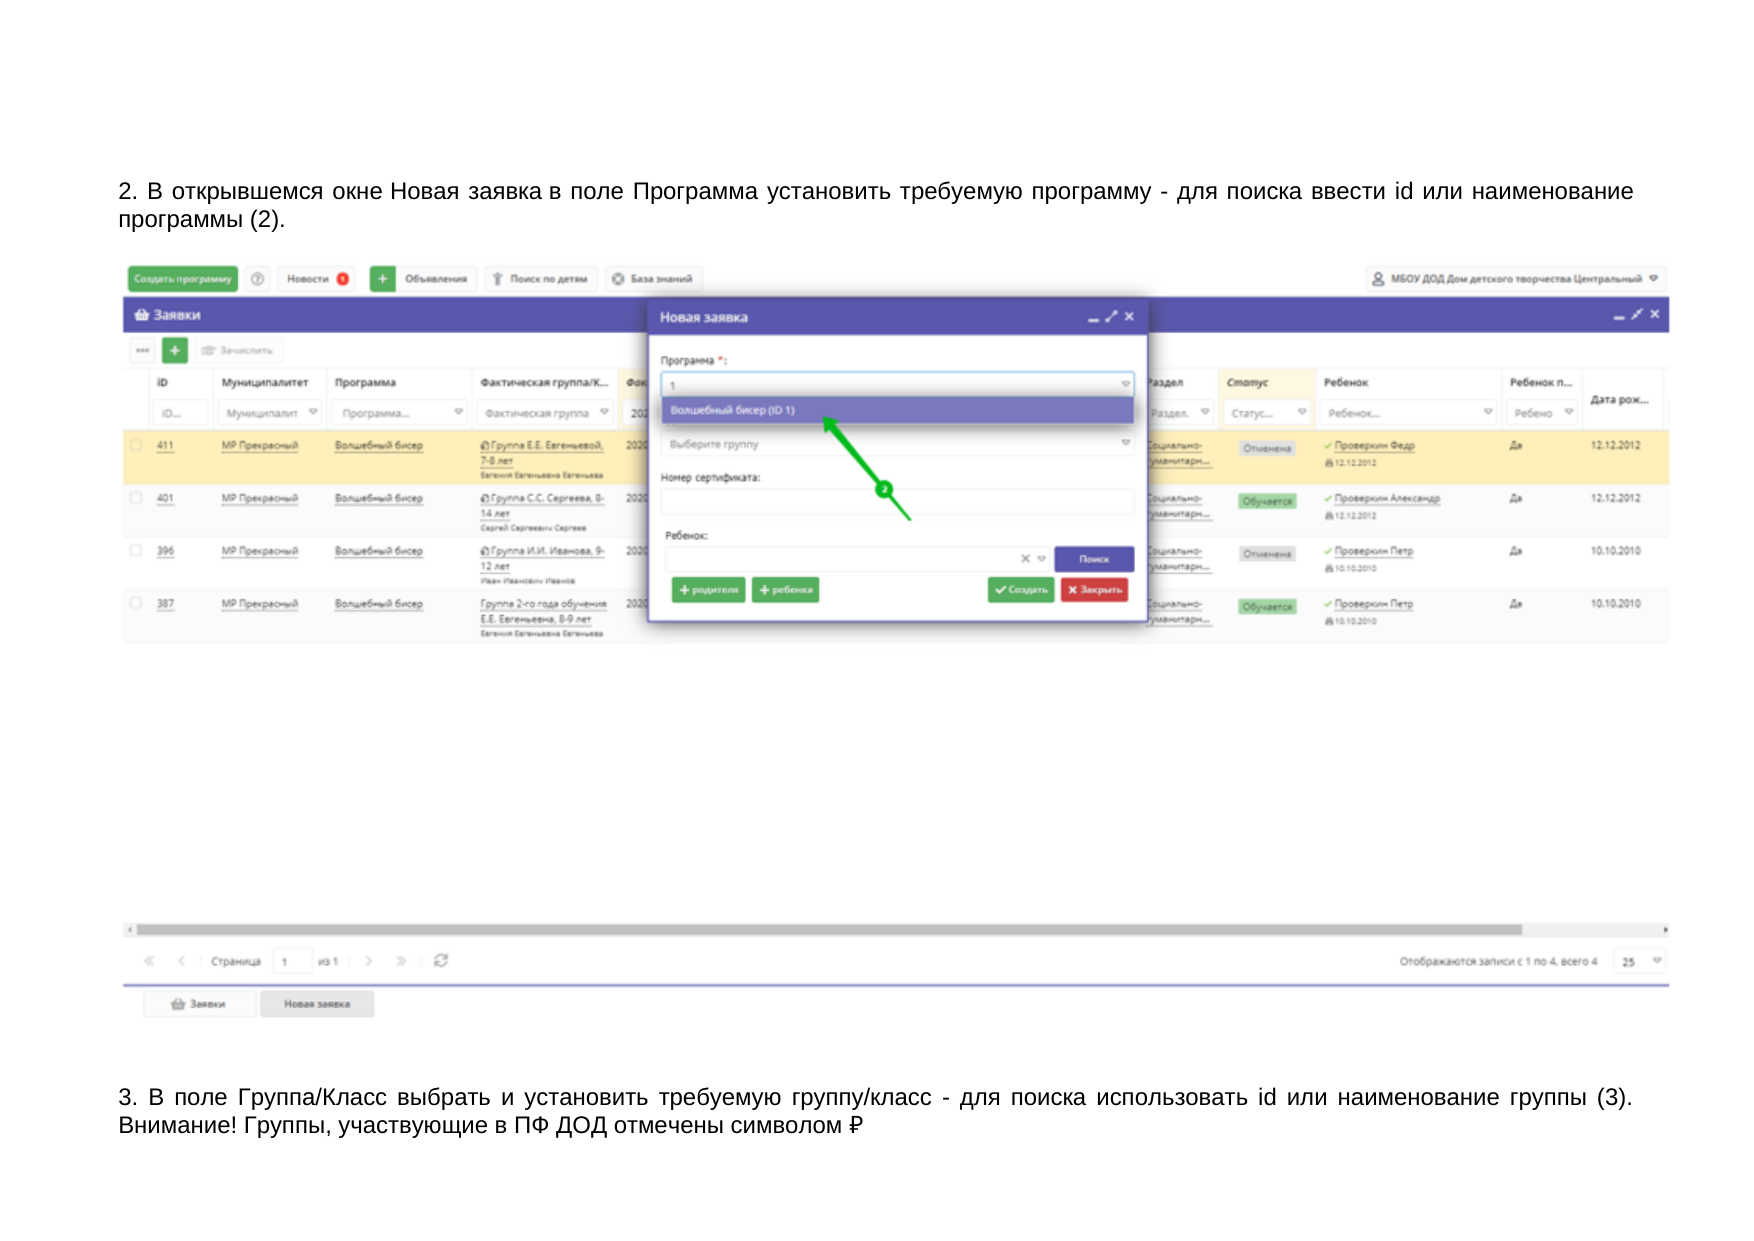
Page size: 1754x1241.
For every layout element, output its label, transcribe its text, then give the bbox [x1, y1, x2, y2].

picture [118, 261, 1674, 1027]
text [118, 177, 1636, 232]
text 3. В поле Группа/Класс выбрать и установить требуемую группу/класс - для поиска использовать id или наименование группы (3). Внимание! Группы, участвующие в ПФ ДОД отмечены символом ₽ [118, 1055, 1636, 1138]
